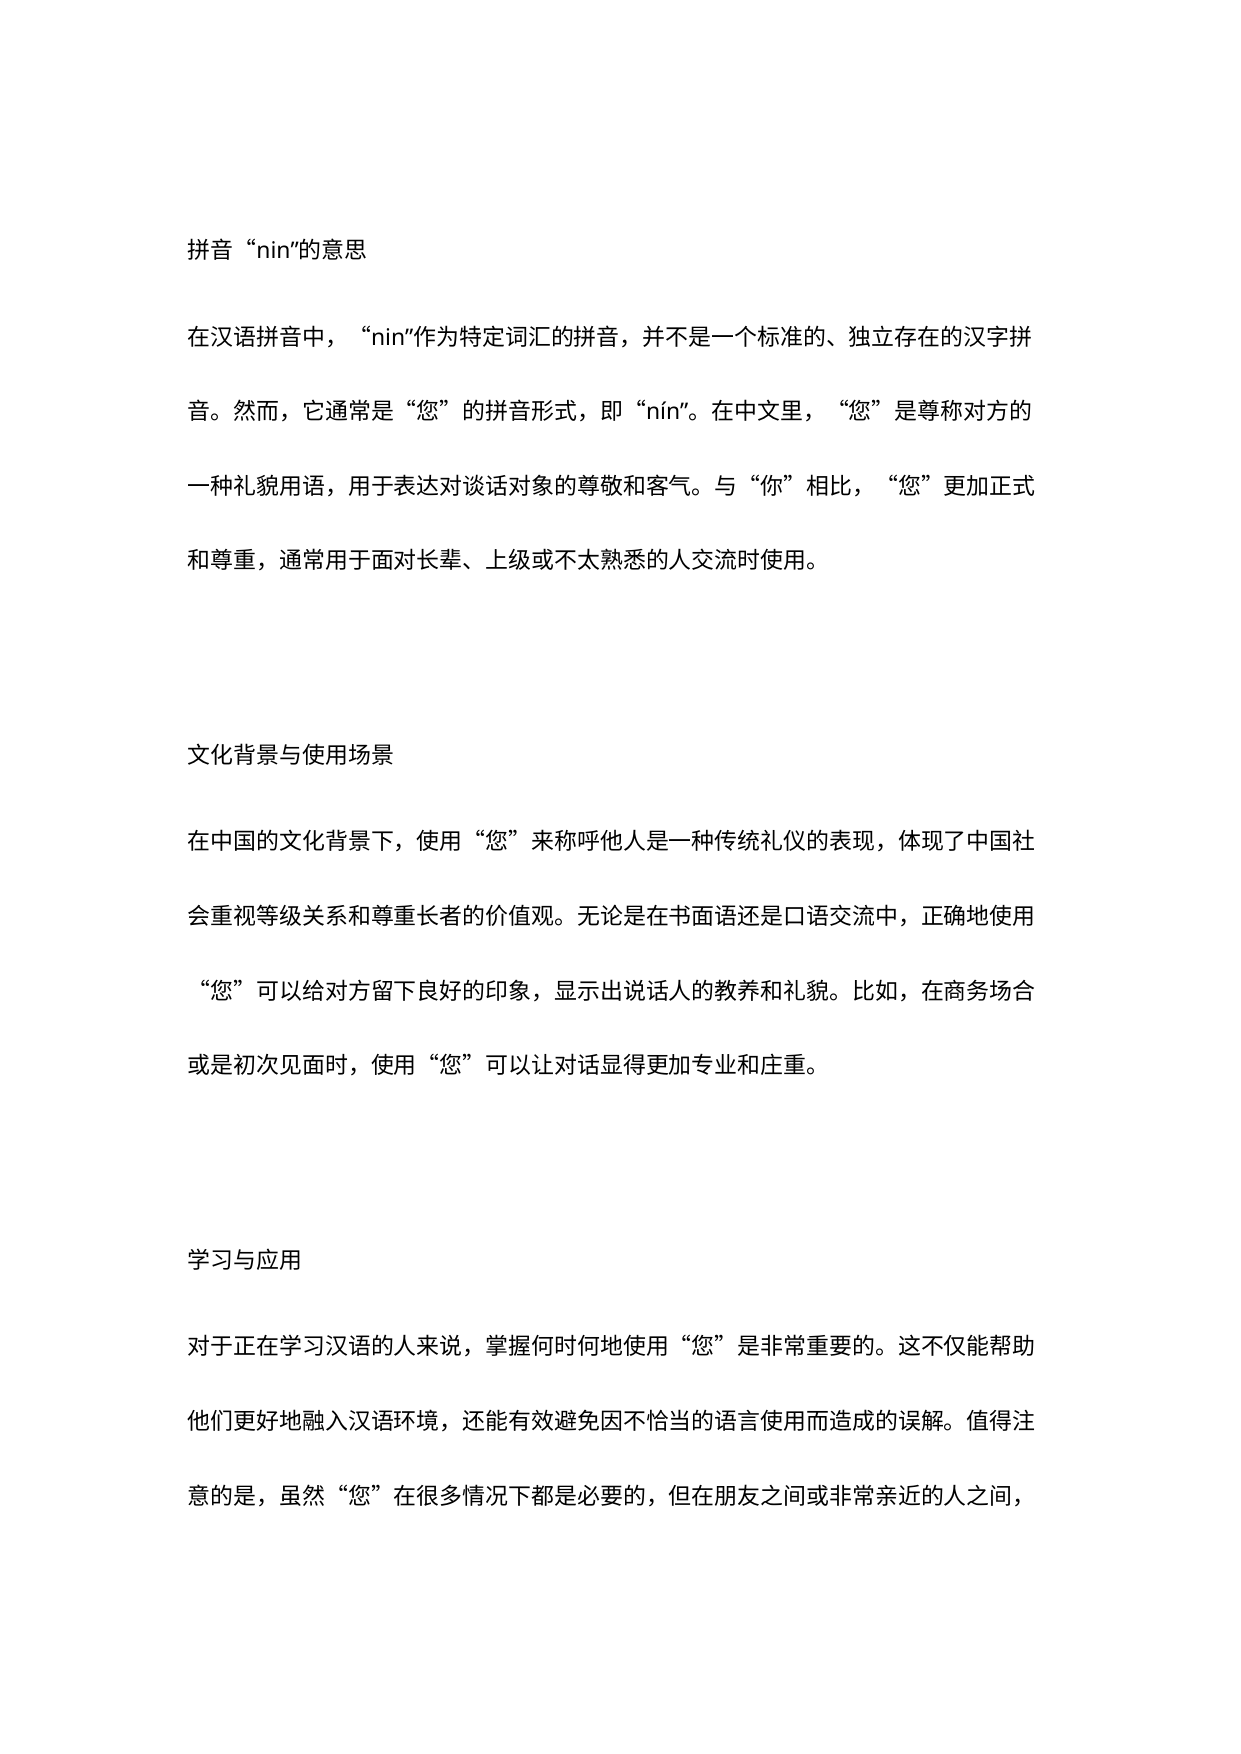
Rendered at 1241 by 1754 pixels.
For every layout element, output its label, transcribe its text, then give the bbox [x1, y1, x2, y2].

text 在汉语拼音中，“nin”作为特定词汇的拼音，并不是一个标准的、独立存在的汉字拼音。然而，它通常是“您”的拼音形式，即“nín”。在中文里，“您”是尊称对方的一种礼貌用语，用于表达对谈话对象的尊敬和客气。与“你”相比，“您”更加正式和尊重，通常用于面对长辈、上级或不太熟悉的人交流时使用。 [187, 302, 1053, 592]
text 文化背景与使用场景 [187, 721, 1053, 786]
text 学习与应用 [187, 1226, 1053, 1291]
text 拼音“nin”的意思 [187, 216, 1053, 281]
text 在中国的文化背景下，使用“您”来称呼他人是一种传统礼仪的表现，体现了中国社会重视等级关系和尊重长者的价值观。无论是在书面语还是口语交流中，正确地使用“您”可以给对方留下良好的印象，显示出说话人的教养和礼貌。比如，在商务场合或是初次见面时，使用“您”可以让对话显得更加专业和庄重。 [187, 807, 1053, 1096]
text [187, 1312, 1053, 1527]
